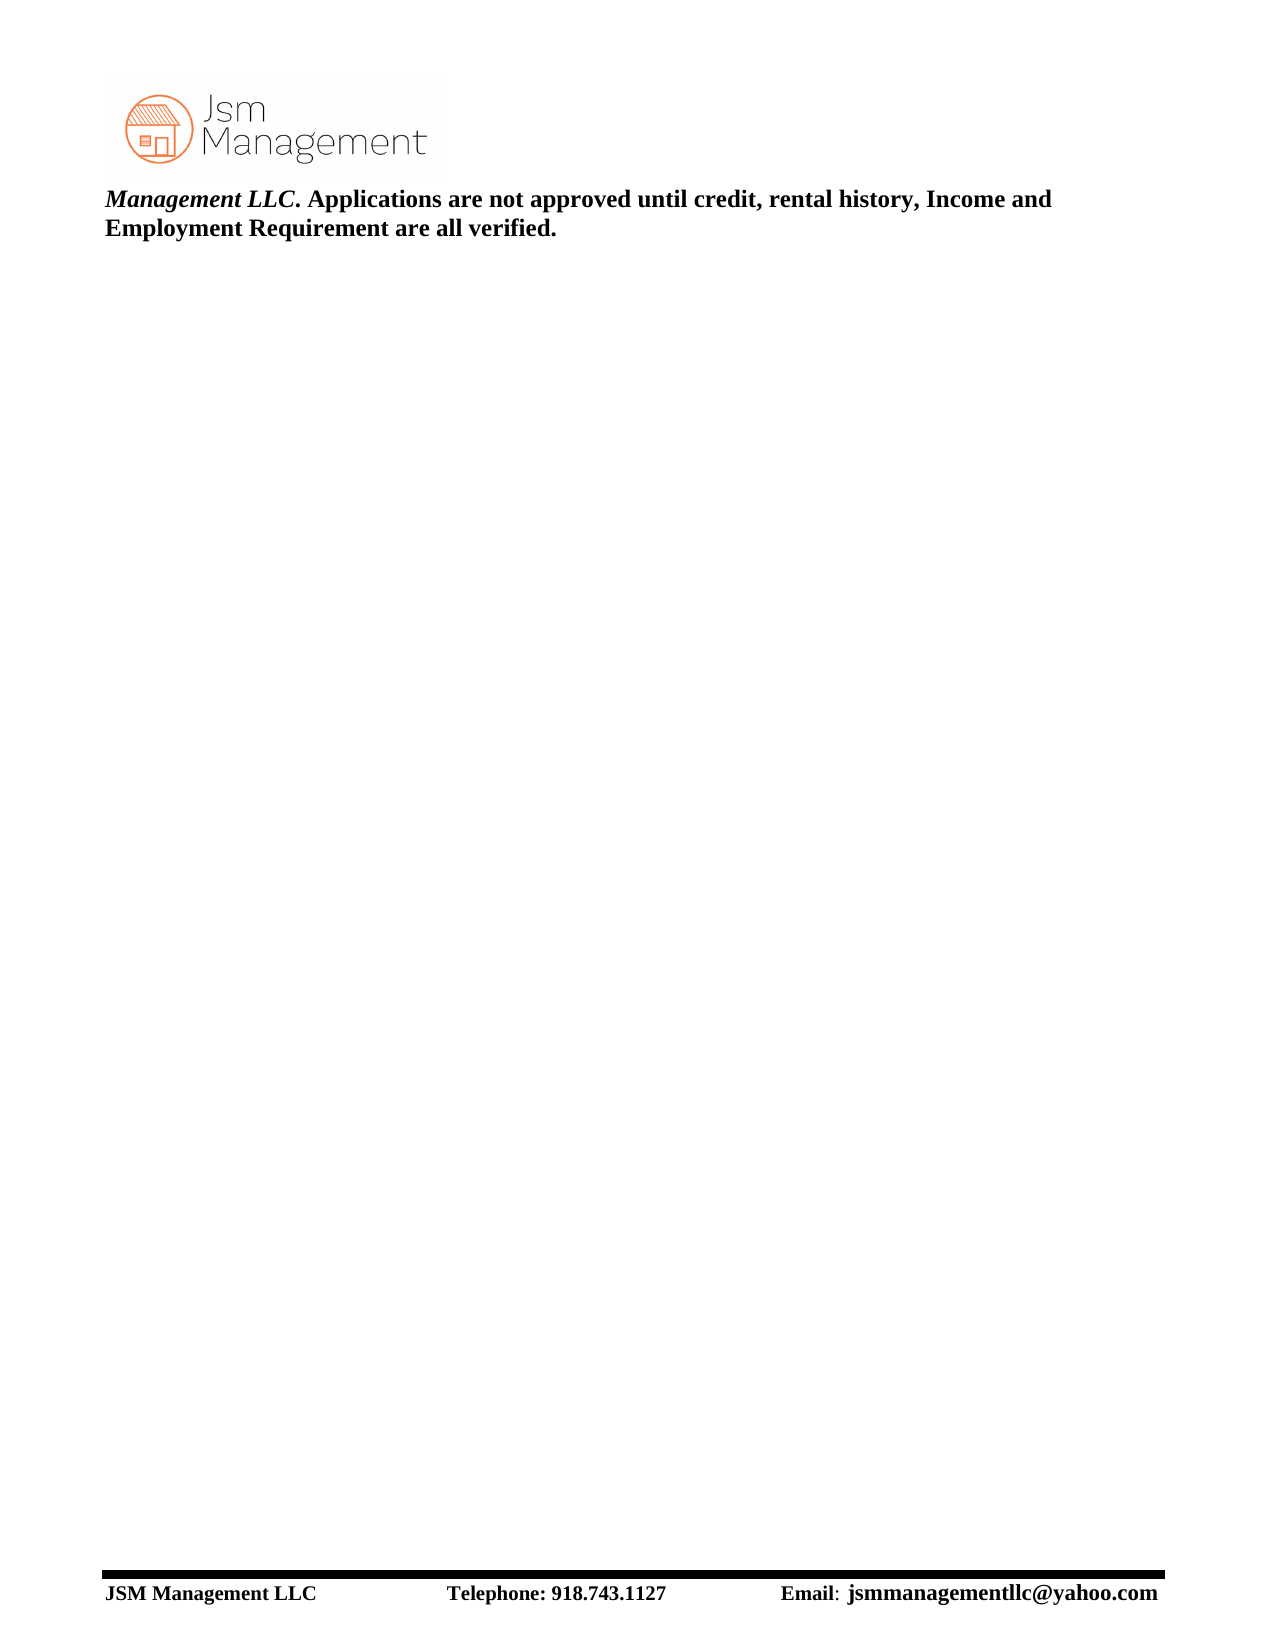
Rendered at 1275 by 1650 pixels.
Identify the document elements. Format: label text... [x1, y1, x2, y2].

picture [105, 75, 447, 184]
